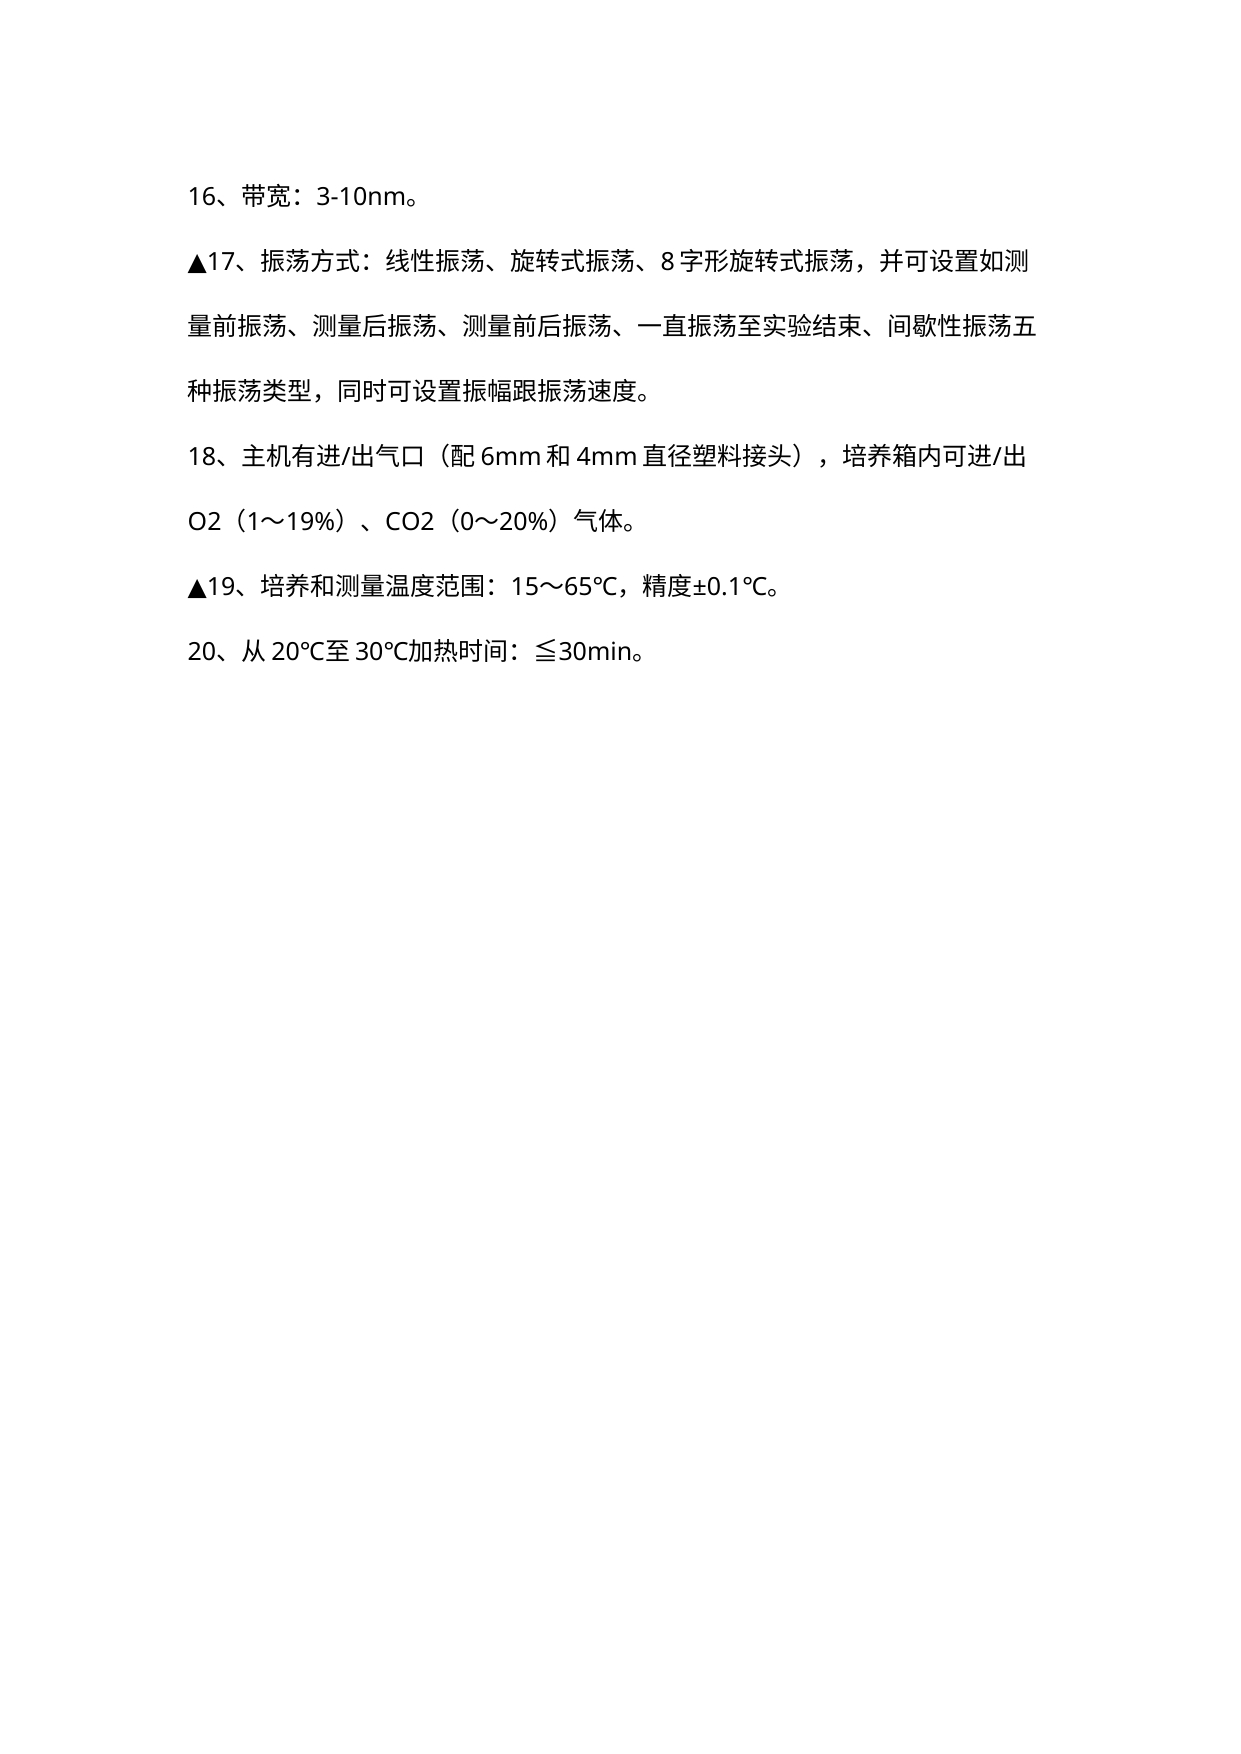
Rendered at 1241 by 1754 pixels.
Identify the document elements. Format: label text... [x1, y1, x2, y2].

text ▲19、培养和测量温度范围：15～65℃，精度±0.1℃。 [187, 552, 1053, 617]
text 16、带宽：3-10nm。 [187, 162, 1053, 227]
list 20、从20℃至30℃加热时间：≦30min。 [187, 617, 1053, 682]
text 18、主机有进/出气口（配6mm和4mm直径塑料接头），培养箱内可进/出O2（1～19%）、CO2（0～20%）气体。 [187, 422, 1053, 552]
text ▲17、振荡方式：线性振荡、旋转式振荡、8字形旋转式振荡，并可设置如测量前振荡、测量后振荡、测量前后振荡、一直振荡至实验结束、间歇性振荡五种振荡类型，同时可设置振幅跟振荡速度。 [187, 227, 1053, 422]
